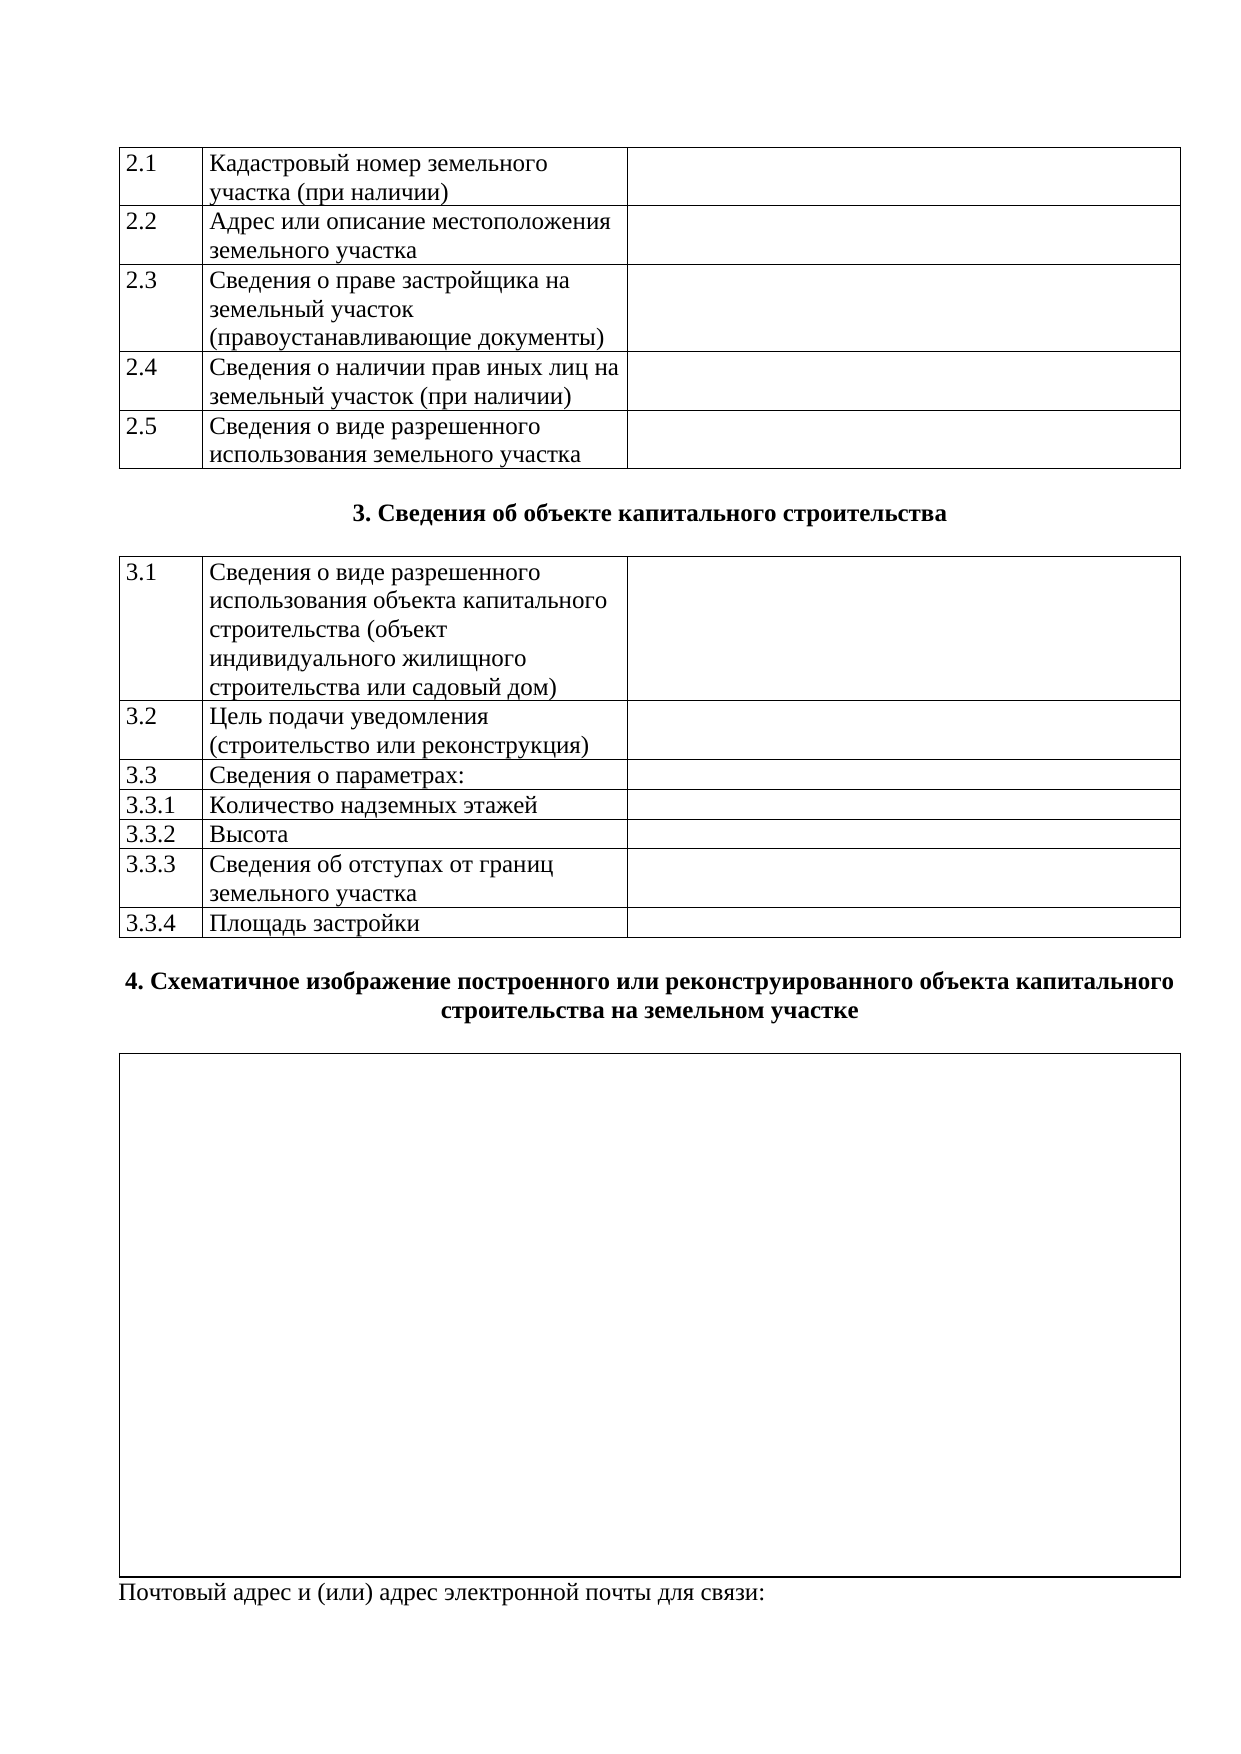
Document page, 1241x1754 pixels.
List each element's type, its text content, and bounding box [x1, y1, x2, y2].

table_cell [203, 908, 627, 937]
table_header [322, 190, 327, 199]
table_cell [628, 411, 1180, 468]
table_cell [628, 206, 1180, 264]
text 4. Схематичное изображение построенного или реконструированного объекта капитального строительства на земельном участке [118, 966, 1181, 1024]
text Почтовый адрес и (или) адрес электронной почты для связи: [118, 1577, 1181, 1606]
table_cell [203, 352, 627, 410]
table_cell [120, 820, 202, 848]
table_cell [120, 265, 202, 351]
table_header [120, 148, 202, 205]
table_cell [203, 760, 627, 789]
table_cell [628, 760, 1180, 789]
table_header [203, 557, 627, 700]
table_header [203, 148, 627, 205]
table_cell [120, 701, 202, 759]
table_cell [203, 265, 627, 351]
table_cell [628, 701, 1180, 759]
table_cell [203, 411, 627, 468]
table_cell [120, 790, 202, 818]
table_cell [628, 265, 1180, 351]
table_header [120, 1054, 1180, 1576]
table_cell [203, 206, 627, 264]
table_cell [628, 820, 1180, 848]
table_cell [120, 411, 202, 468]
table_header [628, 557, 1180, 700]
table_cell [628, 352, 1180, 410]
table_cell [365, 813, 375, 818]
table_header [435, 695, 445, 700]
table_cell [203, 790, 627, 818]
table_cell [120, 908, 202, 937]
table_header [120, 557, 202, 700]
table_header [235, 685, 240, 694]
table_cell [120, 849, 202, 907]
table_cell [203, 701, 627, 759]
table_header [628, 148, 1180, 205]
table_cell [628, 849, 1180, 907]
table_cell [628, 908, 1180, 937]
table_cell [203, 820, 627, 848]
text 3. Сведения об объекте капитального строительства [118, 498, 1181, 527]
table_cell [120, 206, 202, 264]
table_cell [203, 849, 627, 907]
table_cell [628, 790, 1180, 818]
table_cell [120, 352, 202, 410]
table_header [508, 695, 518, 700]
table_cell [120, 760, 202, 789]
